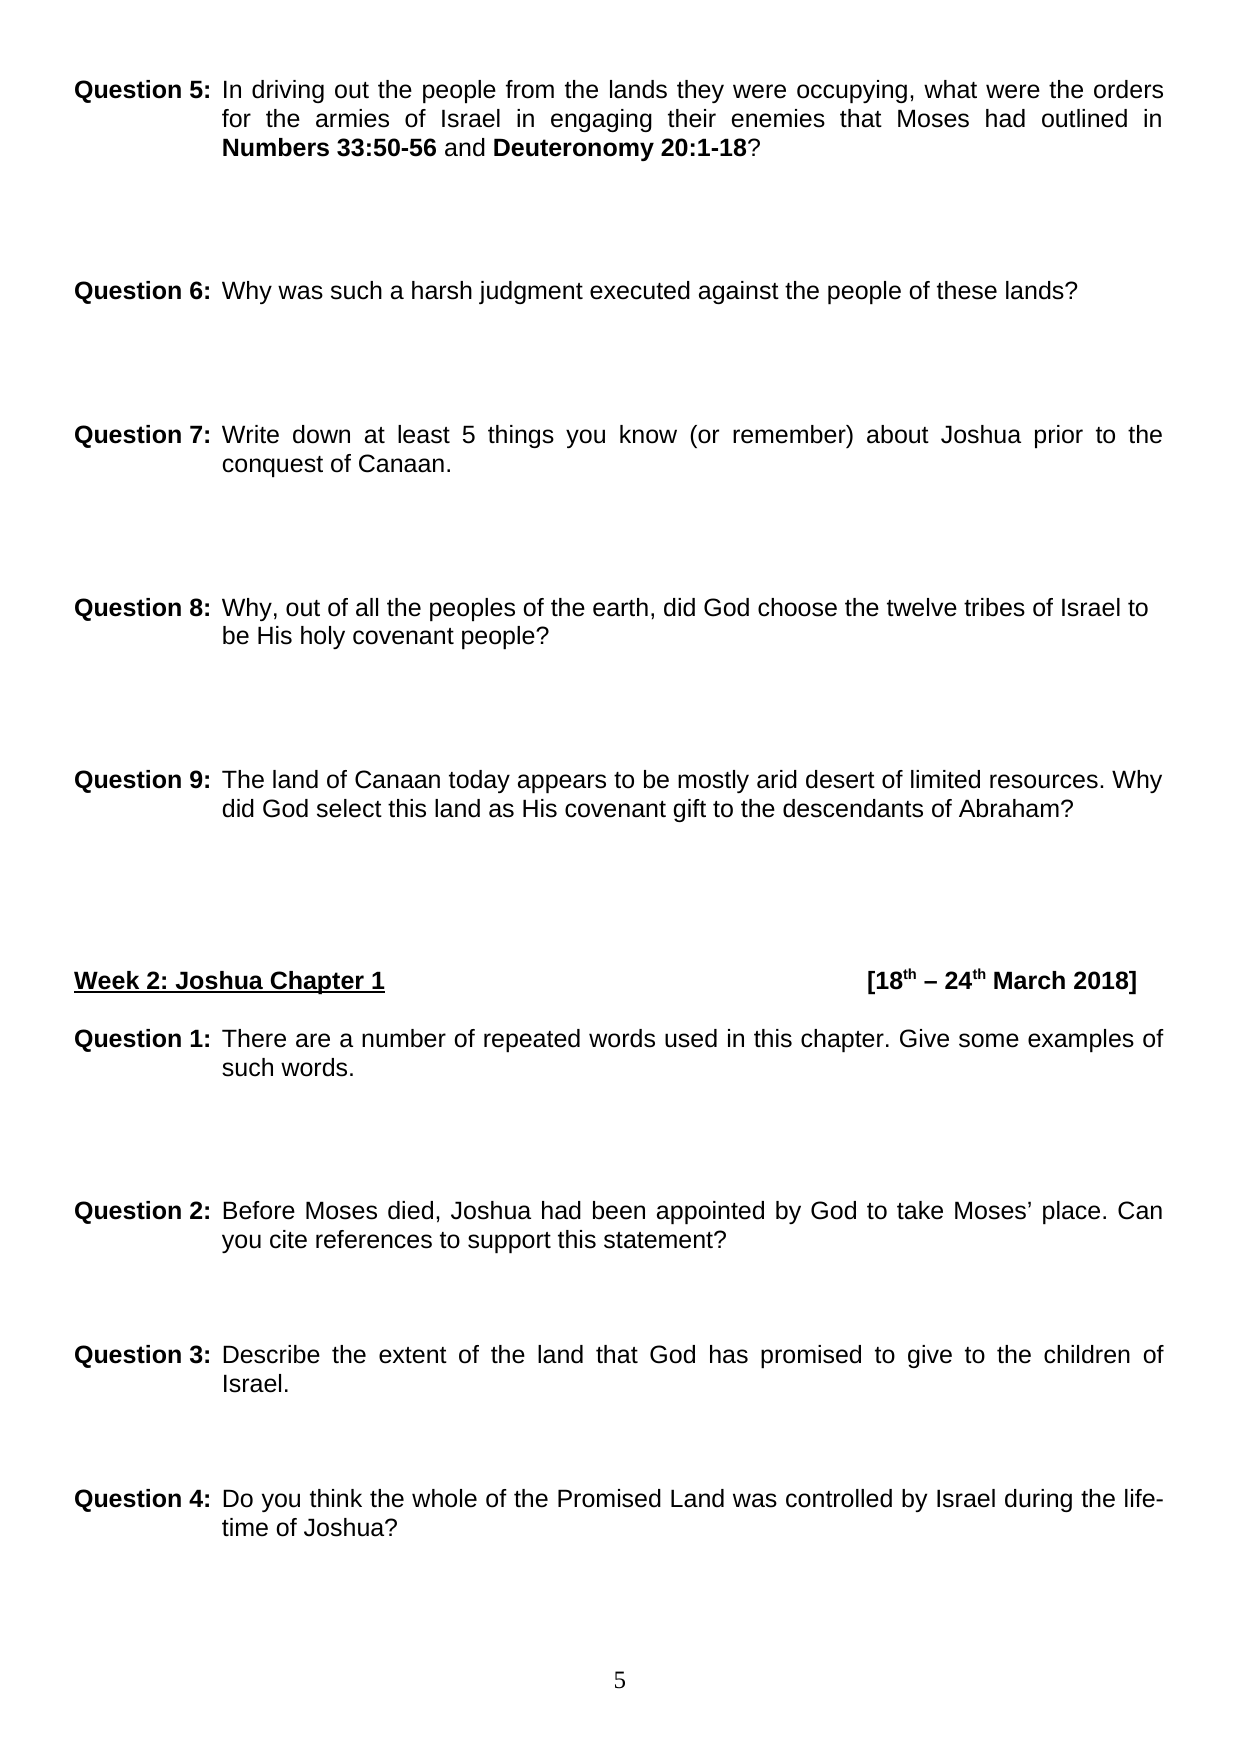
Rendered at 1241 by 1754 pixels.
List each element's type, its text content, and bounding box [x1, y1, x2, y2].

text Question 8: Why, out of all the peoples of the earth, did God choose the twelve tribes of Israel to be His holy covenant people? [74, 592, 1165, 650]
text Question 4: Do you think the whole of the Promised Land was controlled by Israel during the life-time of Joshua? [74, 1484, 1165, 1541]
text Question 6: Why was such a harsh judgment executed against the people of these lands? [74, 276, 1165, 305]
text Question 7: Write down at least 5 things you know (or remember) about Joshua prior to the conquest of Canaan. [74, 420, 1165, 477]
text Week 2: Joshua Chapter 1 [18th – 24th March 2018] [74, 966, 1165, 995]
text Question 9: The land of Canaan today appears to be mostly arid desert of limited resources. Why did God select this land as His covenant gift to the descendants of Abraham? [74, 765, 1165, 822]
text Question 2: Before Moses died, Joshua had been appointed by God to take Moses’ place. Can you cite references to support this statement? [74, 1196, 1165, 1254]
text Question 1: There are a number of repeated words used in this chapter. Give some examples of such words. [74, 1024, 1165, 1081]
text Question 5: In driving out the people from the lands they were occupying, what were the orders for the armies of Israel in engaging their enemies that Moses had outlined in Numbers 33:50-56 and Deuteronomy 20:1-18? [74, 75, 1165, 161]
text Question 3: Describe the extent of the land that God has promised to give to the children of Israel. [74, 1340, 1165, 1397]
